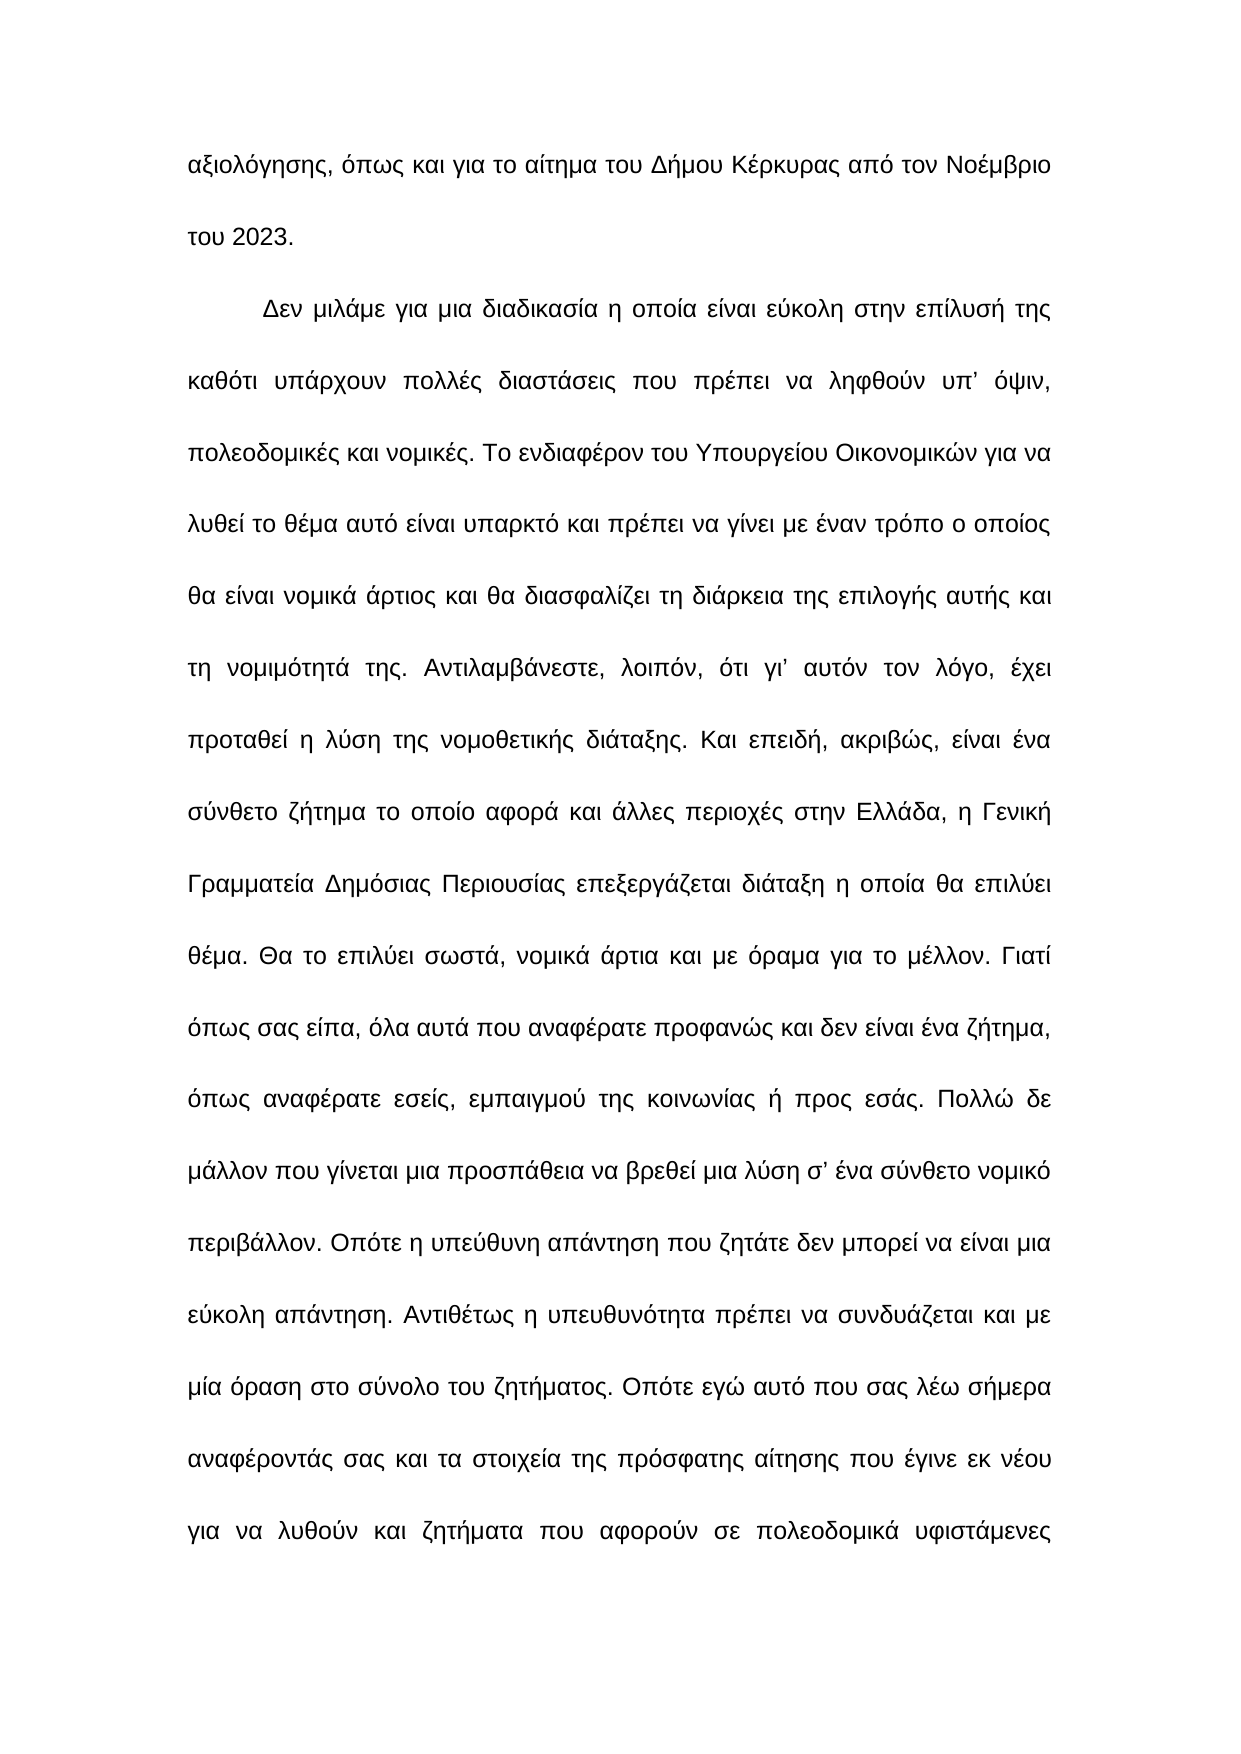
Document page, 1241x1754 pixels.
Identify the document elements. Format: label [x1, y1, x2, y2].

text [187, 150, 1053, 251]
text [187, 294, 1053, 1544]
